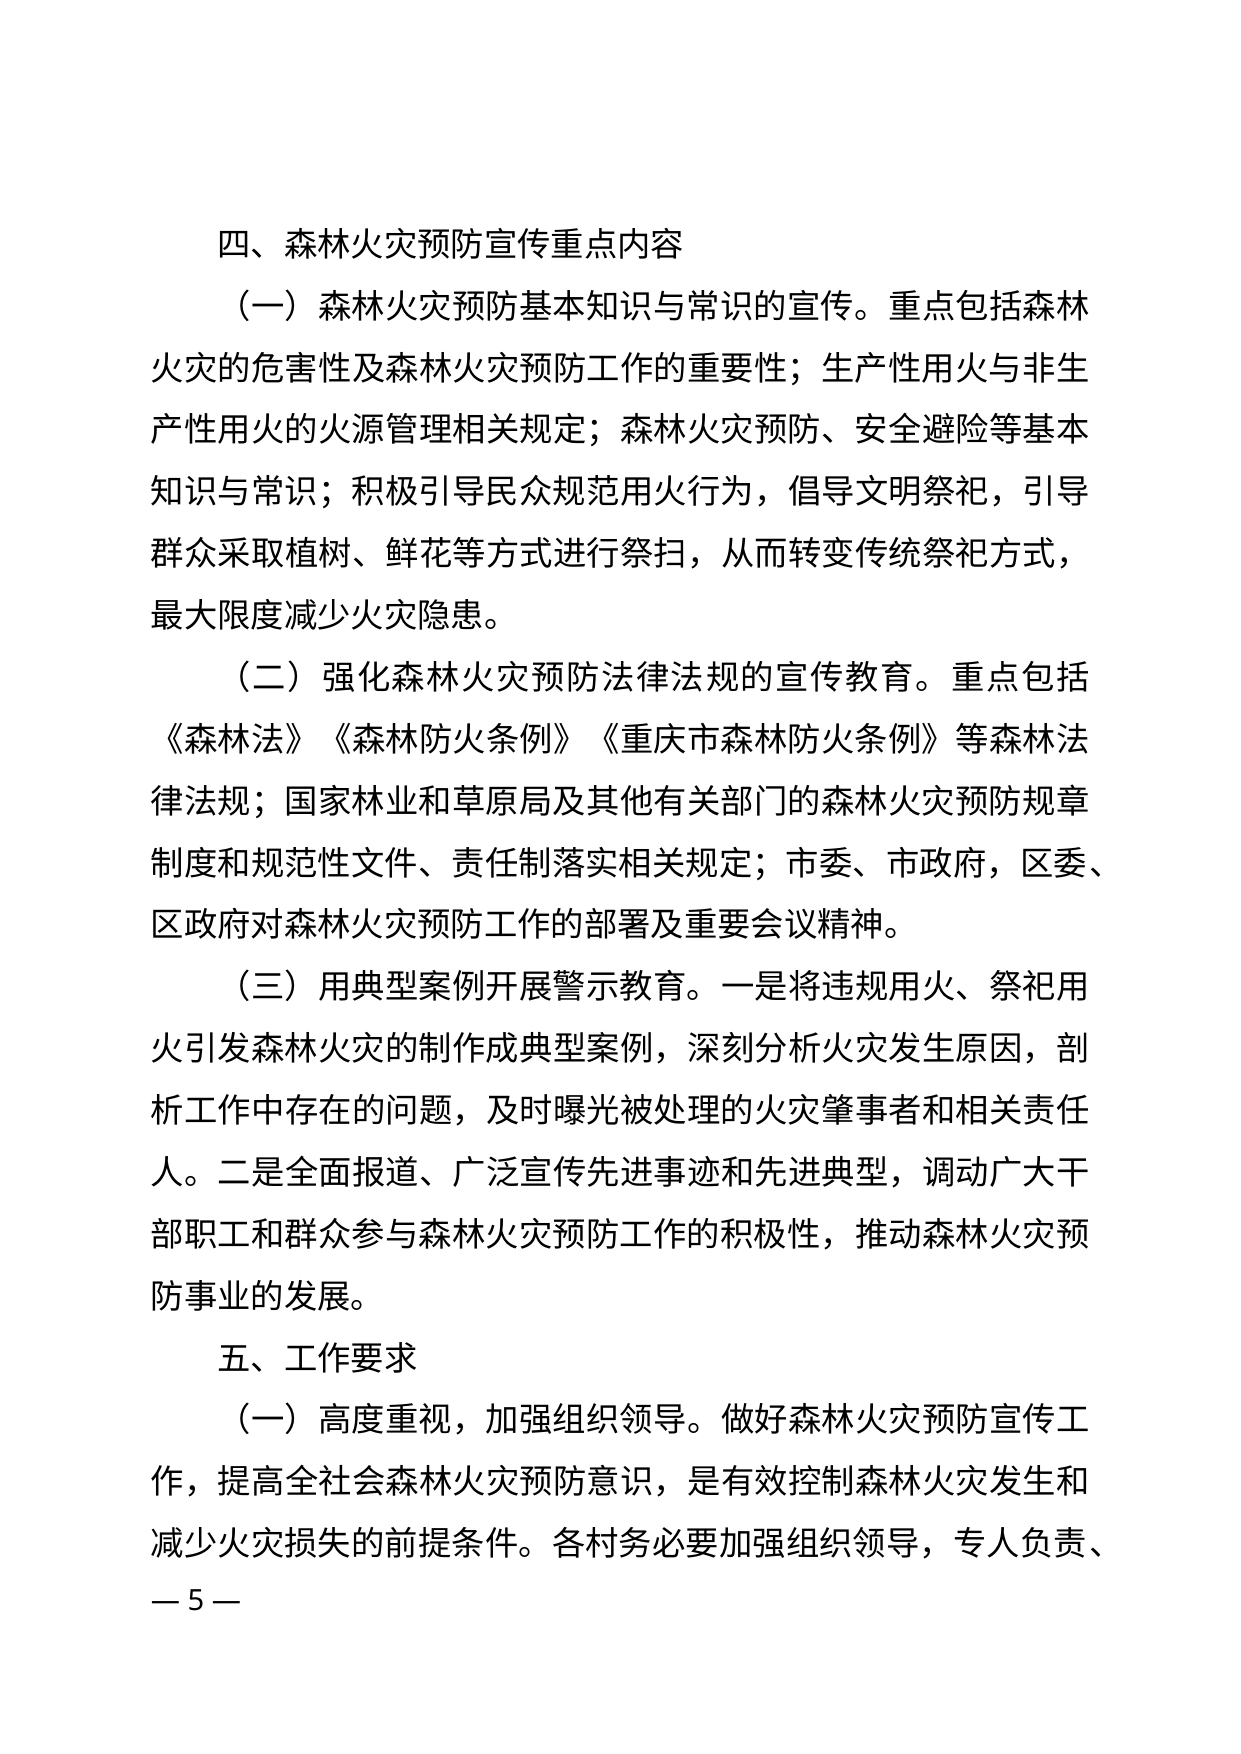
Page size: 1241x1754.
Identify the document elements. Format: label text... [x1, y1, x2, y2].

text （三）用典型案例开展警示教育。一是将违规用火、祭祀用火引发森林火灾的制作成典型案例，深刻分析火灾发生原因，剖析工作中存在的问题，及时曝光被处理的火灾肇事者和相关责任人。二是全面报道、广泛宣传先进事迹和先进典型，调动广大干部职工和群众参与森林火灾预防工作的积极性，推动森林火灾预防事业的发展。 [151, 949, 1089, 1321]
text （一）森林火灾预防基本知识与常识的宣传。重点包括森林火灾的危害性及森林火灾预防工作的重要性；生产性用火与非生产性用火的火源管理相关规定；森林火灾预防、安全避险等基本知识与常识；积极引导民众规范用火行为，倡导文明祭祀，引导群众采取植树、鲜花等方式进行祭扫，从而转变传统祭祀方式，最大限度减少火灾隐患。 [151, 269, 1089, 640]
text 五、工作要求 [151, 1321, 1089, 1382]
text （二）强化森林火灾预防法律法规的宣传教育。重点包括《森林法》《森林防火条例》《重庆市森林防火条例》等森林法律法规；国家林业和草原局及其他有关部门的森林火灾预防规章制度和规范性文件、责任制落实相关规定；市委、市政府，区委、区政府对森林火灾预防工作的部署及重要会议精神。 [151, 640, 1089, 949]
text 四、森林火灾预防宣传重点内容 [151, 207, 1089, 269]
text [151, 1382, 1089, 1568]
